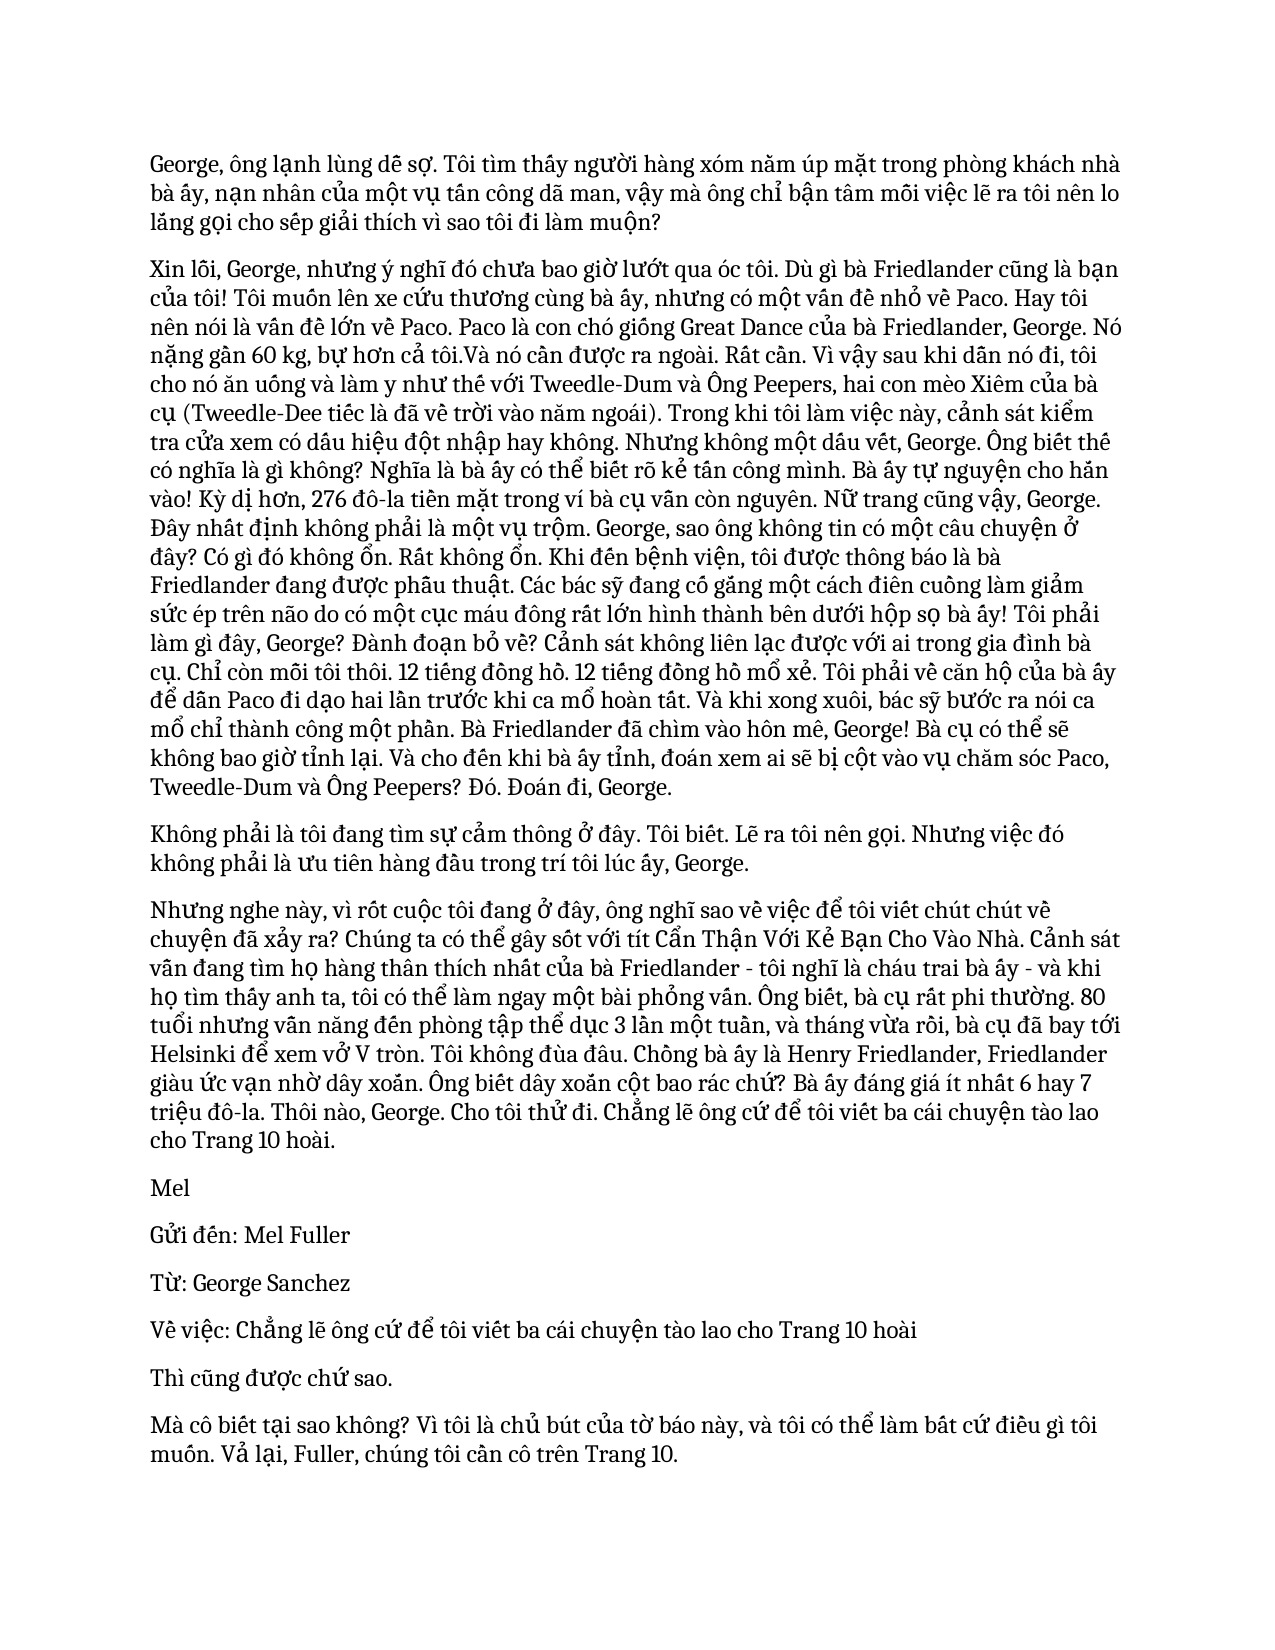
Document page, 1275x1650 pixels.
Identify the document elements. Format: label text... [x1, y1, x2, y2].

text Xin lỗi, George, nhưng ý nghĩ đó chưa bao giờ lướt qua óc tôi. Dù gì bà Friedlander cũng là bạn của tôi! Tôi muốn lên xe cứu thương cùng bà ấy, nhưng có một vấn đề nhỏ về Paco. Hay tôi nên nói là vấn đề lớn về Paco. Paco là con chó giống Great Dance của bà Friedlander, George. Nó nặng gần 60 kg, bự hơn cả tôi.Và nó cần được ra ngoài. Rất cần. Vì vậy sau khi dẫn nó đi, tôi cho nó ăn uống và làm y như thế với Tweedle-Dum và Ông Peepers, hai con mèo Xiêm của bà cụ (Tweedle-Dee tiếc là đã về trời vào năm ngoái). Trong khi tôi làm việc này, cảnh sát kiểm tra cửa xem có dấu hiệu đột nhập hay không. Nhưng không một dấu vết, George. Ông biết thế có nghĩa là gì không? Nghĩa là bà ấy có thể biết rõ kẻ tấn công mình. Bà ấy tự nguyện cho hắn vào! Kỳ dị hơn, 276 đô-la tiền mặt trong ví bà cụ vẫn còn nguyên. Nữ trang cũng vậy, George. Đây nhất định không phải là một vụ trộm. George, sao ông không tin có một câu chuyện ở đây? Có gì đó không ổn. Rất không ổn. Khi đến bệnh viện, tôi được thông báo là bà Friedlander đang được phẫu thuật. Các bác sỹ đang cố gắng một cách điên cuồng làm giảm sức ép trên não do có một cục máu đông rất lớn hình thành bên dưới hộp sọ bà ấy! Tôi phải làm gì đây, George? Đành đoạn bỏ về? Cảnh sát không liên lạc được với ai trong gia đình bà cụ. Chỉ còn mỗi tôi thôi. 12 tiếng đồng hồ. 12 tiếng đồng hồ mổ xẻ. Tôi phải về căn hộ của bà ấy để dẫn Paco đi dạo hai lần trước khi ca mổ hoàn tất. Và khi xong xuôi, bác sỹ bước ra nói ca mổ chỉ thành công một phần. Bà Friedlander đã chìm vào hôn mê, George! Bà cụ có thể sẽ không bao giờ tỉnh lại. Và cho đến khi bà ấy tỉnh, đoán xem ai sẽ bị cột vào vụ chăm sóc Paco, Tweedle-Dum và Ông Peepers? Đó. Đoán đi, George. [150, 255, 1125, 801]
text Thì cũng được chứ sao. [150, 1364, 1125, 1392]
text Gửi đến: Mel Fuller [150, 1221, 1125, 1250]
text Nhưng nghe này, vì rốt cuộc tôi đang ở đây, ông nghĩ sao về việc để tôi viết chút chút về chuyện đã xảy ra? Chúng ta có thể gây sốt với tít Cẩn Thận Với Kẻ Bạn Cho Vào Nhà. Cảnh sát vẫn đang tìm họ hàng thân thích nhất của bà Friedlander - tôi nghĩ là cháu trai bà ấy - và khi họ tìm thấy anh ta, tôi có thể làm ngay một bài phỏng vấn. Ông biết, bà cụ rất phi thường. 80 tuổi nhưng vẫn năng đến phòng tập thể dục 3 lần một tuần, và tháng vừa rồi, bà cụ đã bay tới Helsinki để xem vở V tròn. Tôi không đùa đâu. Chồng bà ấy là Henry Friedlander, Friedlander giàu ức vạn nhờ dây xoắn. Ông biết dây xoắn cột bao rác chứ? Bà ấy đáng giá ít nhất 6 hay 7 triệu đô-la. Thôi nào, George. Cho tôi thử đi. Chẳng lẽ ông cứ để tôi viết ba cái chuyện tào lao cho Trang 10 hoài. [150, 896, 1125, 1155]
text Về việc: Chẳng lẽ ông cứ để tôi viết ba cái chuyện tào lao cho Trang 10 hoài [150, 1316, 1125, 1345]
text Mà cô biết tại sao không? Vì tôi là chủ bút của tờ báo này, và tôi có thể làm bất cứ điều gì tôi muốn. Vả lại, Fuller, chúng tôi cần cô trên Trang 10. [150, 1411, 1125, 1469]
text Từ: George Sanchez [150, 1269, 1125, 1297]
text Mel [150, 1174, 1125, 1202]
text Không phải là tôi đang tìm sự cảm thông ở đây. Tôi biết. Lẽ ra tôi nên gọi. Nhưng việc đó không phải là ưu tiên hàng đầu trong trí tôi lúc ấy, George. [150, 820, 1125, 877]
text George, ông lạnh lùng dễ sợ. Tôi tìm thấy người hàng xóm nằm úp mặt trong phòng khách nhà bà ấy, nạn nhân của một vụ tấn công dã man, vậy mà ông chỉ bận tâm mỗi việc lẽ ra tôi nên lo lắng gọi cho sếp giải thích vì sao tôi đi làm muộn? [150, 150, 1125, 236]
